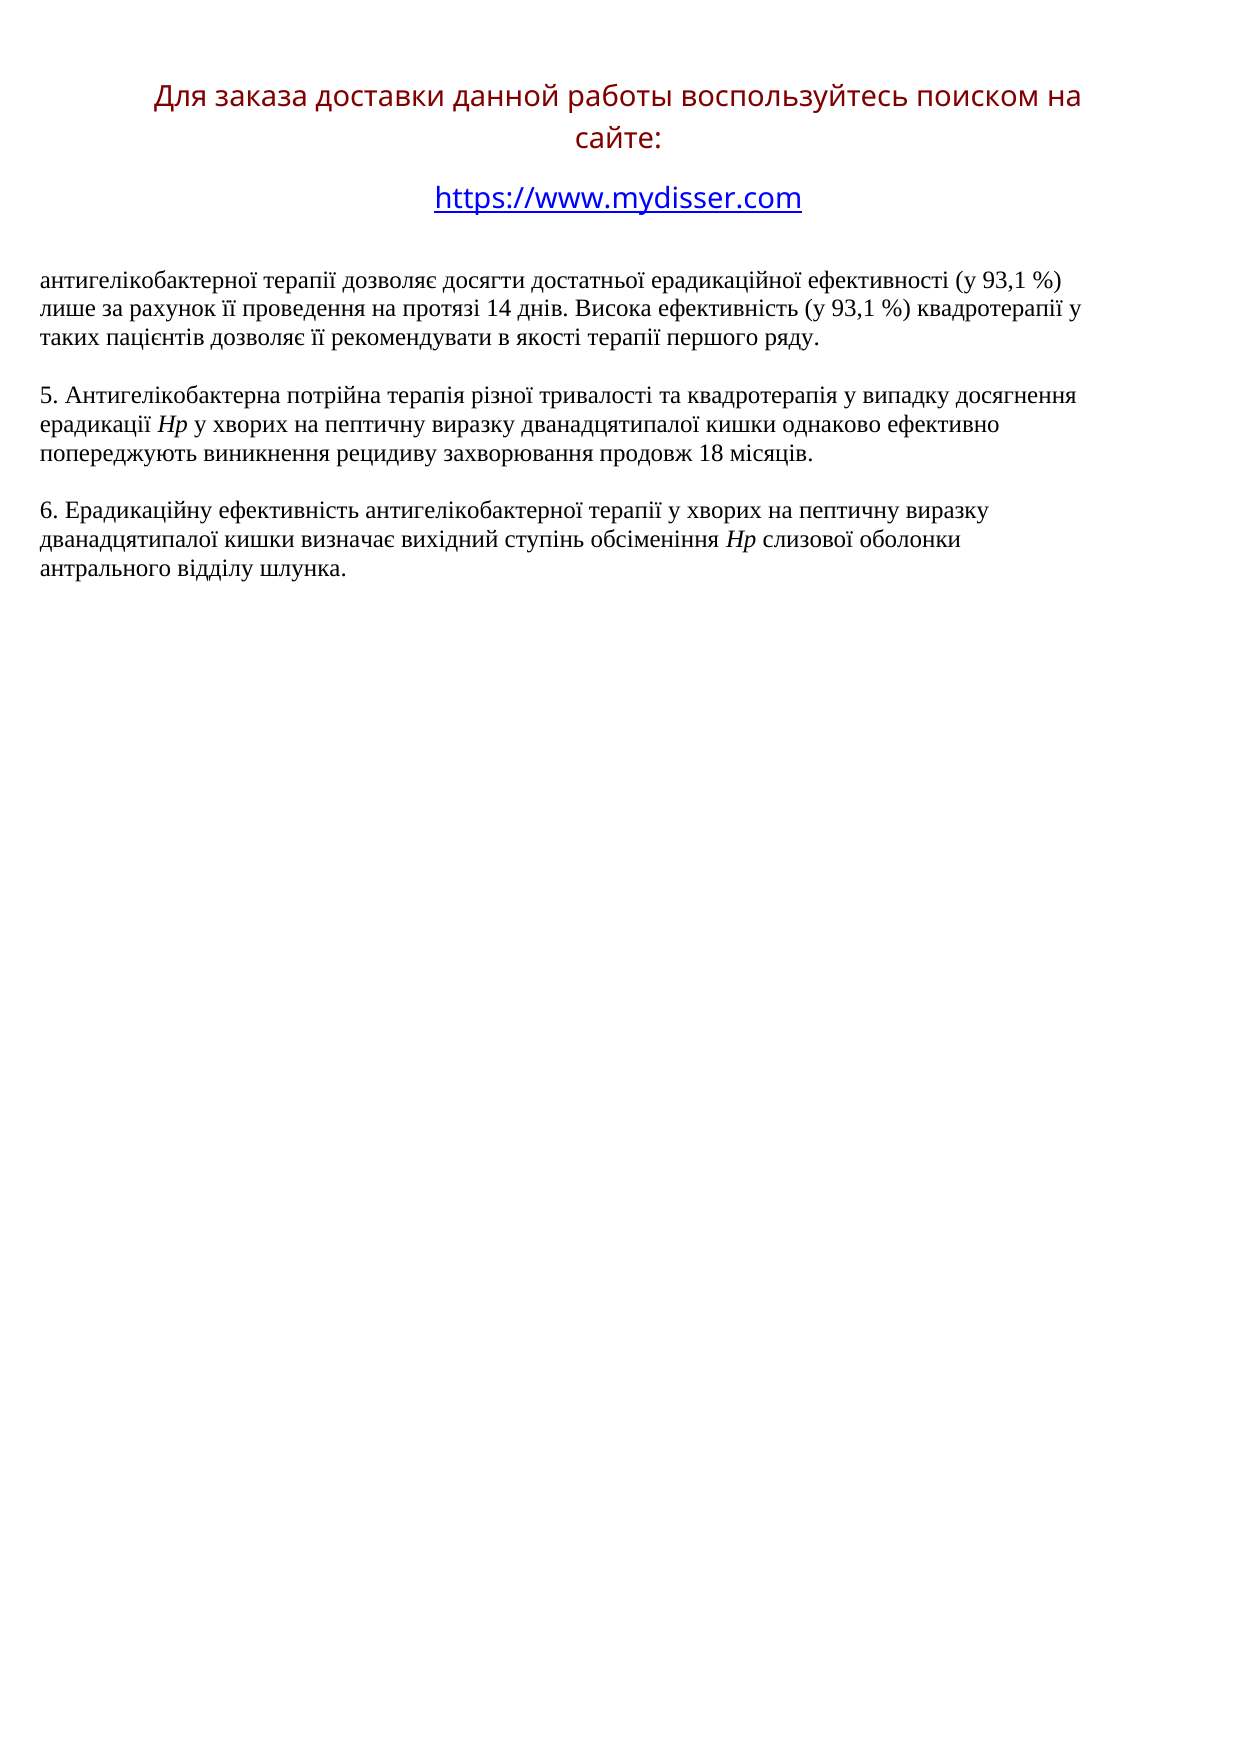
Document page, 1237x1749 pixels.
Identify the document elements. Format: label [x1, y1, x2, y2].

table_cell [40, 236, 1086, 582]
